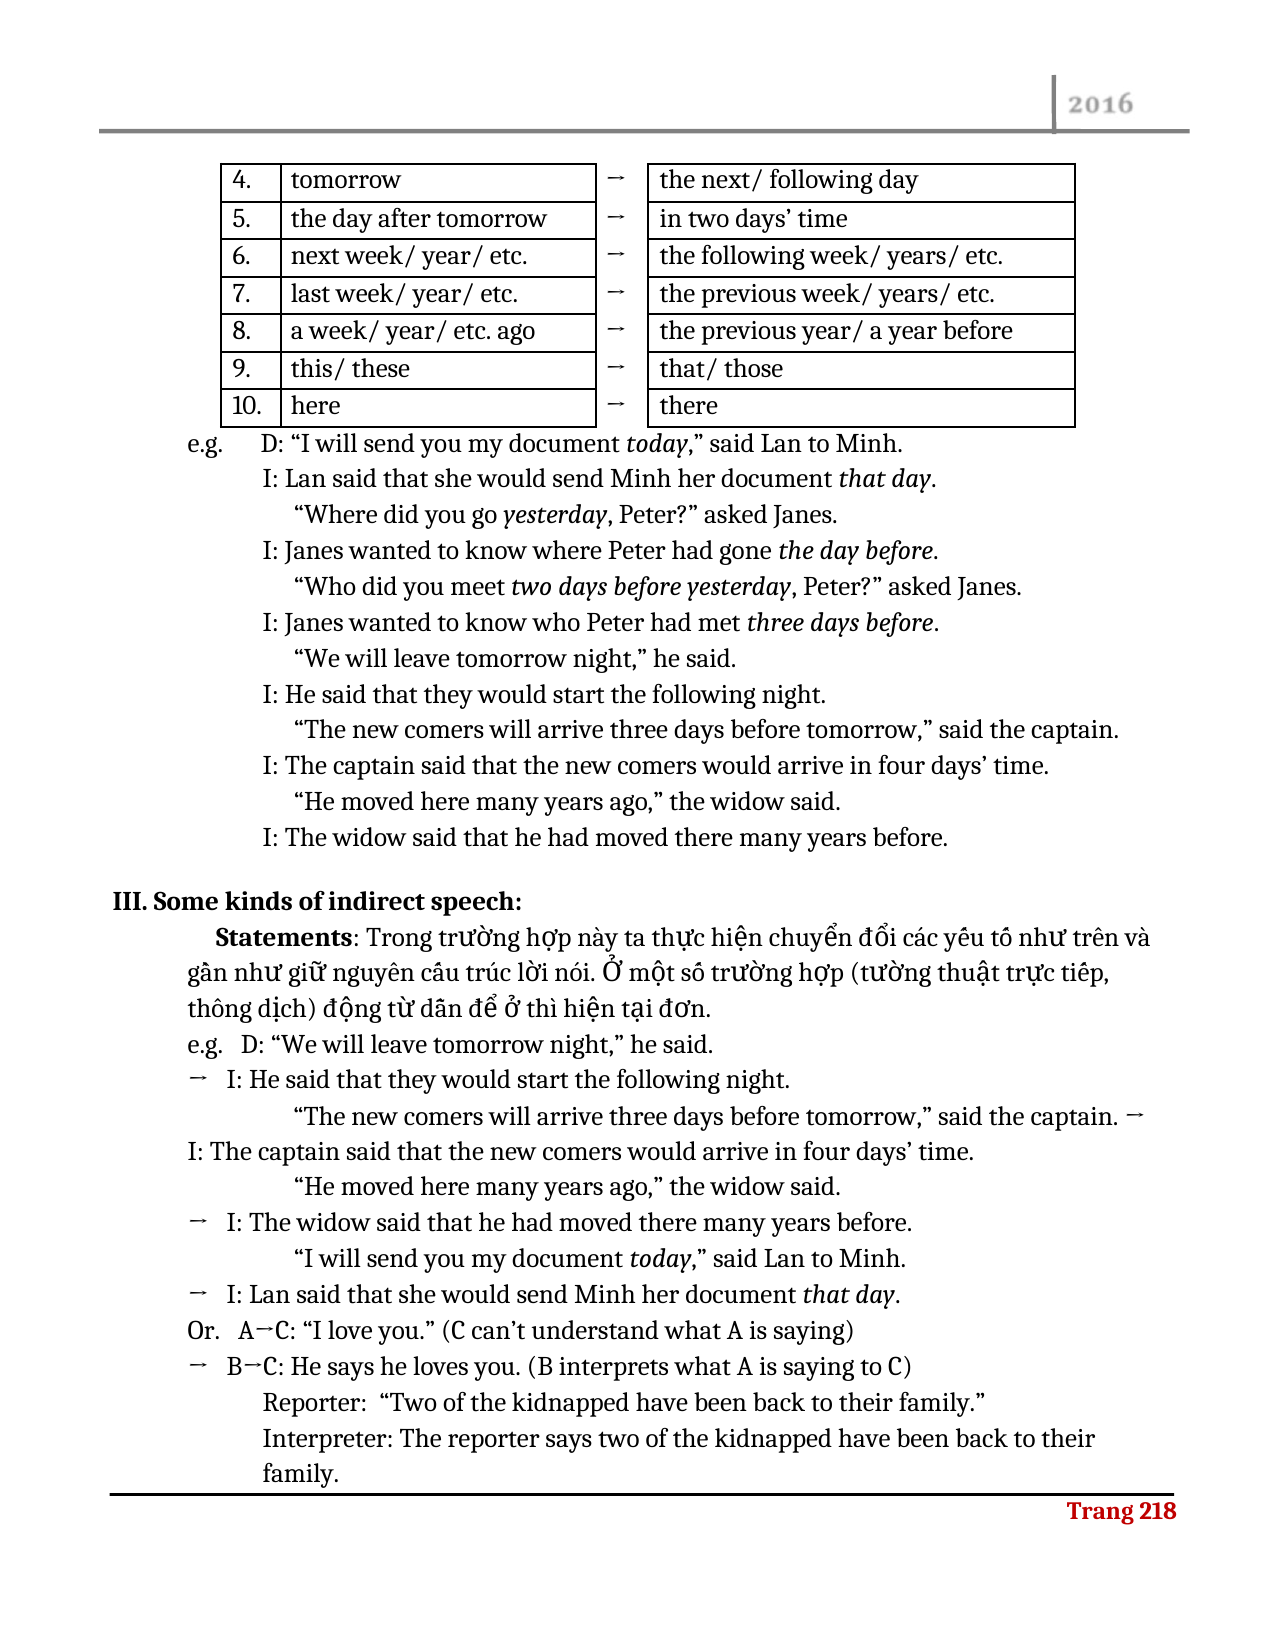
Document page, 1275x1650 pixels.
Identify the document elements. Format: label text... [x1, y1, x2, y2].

table_cell → [597, 238, 647, 271]
table_cell the previous week/ years/ etc. [649, 278, 1074, 308]
table_cell [282, 421, 595, 426]
text Reporter: “Two of the kidnapped have been back to their family.” [262, 1387, 1177, 1418]
list I: The widow said that he had moved there many years before. [187, 822, 1177, 853]
text → I: Lan said that she would send Minh her document that day. [187, 1279, 1177, 1310]
table_cell [222, 196, 280, 201]
table_cell [649, 271, 1074, 276]
table_cell [222, 383, 280, 388]
text e.g. D: “We will leave tomorrow night,” he said. [187, 1029, 1177, 1060]
table_cell 9. [222, 353, 280, 383]
list “The new comers will arrive three days before tomorrow,” said the captain. → I: The captain said that the new comers would arrive in four days’ time. [187, 1101, 1160, 1167]
text Trang 218 [112, 1497, 1177, 1525]
list “Where did you go yesterday, Peter?” asked Janes. [262, 499, 1177, 531]
table_cell [597, 383, 647, 388]
table_cell 8. [222, 315, 280, 346]
table_cell [597, 233, 647, 238]
table_cell 10. [222, 390, 280, 421]
text III. Some kinds of indirect speech: [112, 886, 1177, 917]
list I: Janes wanted to know where Peter had gone the day before. [187, 535, 1177, 567]
table_cell [597, 308, 647, 313]
list I: Janes wanted to know who Peter had met three days before. [187, 607, 1177, 638]
table_header the next/ following day [649, 165, 1074, 196]
table_cell the previous year/ a year before [649, 315, 1074, 346]
text → I: The widow said that he had moved there many years before. [187, 1207, 1177, 1238]
table_cell the day after tomorrow [282, 203, 595, 233]
table_cell → [597, 351, 647, 383]
table_cell → [597, 201, 647, 233]
table_cell [649, 383, 1074, 388]
table_cell [282, 233, 595, 238]
table_cell [597, 271, 647, 276]
table_cell next week/ year/ etc. [282, 240, 595, 271]
table_cell [222, 233, 280, 238]
table_cell in two days’ time [649, 203, 1074, 233]
table_cell 6. [222, 240, 280, 271]
table_cell → [597, 313, 647, 346]
table_cell → [597, 276, 647, 308]
table_cell [282, 383, 595, 388]
table_cell last week/ year/ etc. [282, 278, 595, 308]
table_cell [222, 308, 280, 313]
table_cell [597, 346, 647, 351]
table_header 4. [222, 165, 280, 196]
table_cell [282, 308, 595, 313]
table_cell that/ those [649, 353, 1074, 383]
list I: Lan said that she would send Minh her document that day. [187, 463, 1177, 494]
table_cell this/ these [282, 353, 595, 383]
table_cell [649, 421, 1074, 426]
list I: The captain said that the new comers would arrive in four days’ time. [187, 750, 1177, 782]
table_cell [282, 346, 595, 351]
table_cell there [649, 390, 1074, 421]
table_cell [597, 421, 647, 426]
table_cell [649, 308, 1074, 313]
table_header tomorrow [282, 165, 595, 196]
table_cell here [282, 390, 595, 421]
table_cell [222, 421, 280, 426]
table_cell a week/ year/ etc. ago [282, 315, 595, 346]
list Statements: Trong trường hợp này ta thực hiện chuyển đổi các yếu tố như trên và gần như giữ nguyên cấu trúc lời nói. Ở một số trường hợp (tường thuật trực tiếp, thông dịch) động từ dẫn để ở thì hiện tại đơn. [187, 922, 1164, 1024]
table_cell 5. [222, 203, 280, 233]
text Interpreter: The reporter says two of the kidnapped have been back to their family. [262, 1423, 1144, 1489]
table_cell [282, 196, 595, 201]
list “We will leave tomorrow night,” he said. [262, 643, 1177, 674]
text → B→C: He says he loves you. (B interprets what A is saying to C) [187, 1351, 1177, 1382]
table_header → [597, 163, 647, 196]
list “Who did you meet two days before yesterday, Peter?” asked Janes. [262, 571, 1177, 602]
table_cell [282, 271, 595, 276]
table_cell [222, 271, 280, 276]
list I: He said that they would start the following night. [187, 679, 1177, 710]
table_cell [649, 196, 1074, 201]
table_cell [222, 346, 280, 351]
text → I: He said that they would start the following night. [187, 1064, 1177, 1096]
table_cell 7. [222, 278, 280, 308]
list “He moved here many years ago,” the widow said. [262, 1171, 1177, 1202]
text e.g. D: “I will send you my document today,” said Lan to Minh. [187, 428, 1177, 459]
text Or. A→C: “I love you.” (C can’t understand what A is saying) [187, 1315, 1177, 1346]
picture [1056, 82, 1154, 122]
list “The new comers will arrive three days before tomorrow,” said the captain. [262, 714, 1177, 746]
list “He moved here many years ago,” the widow said. [262, 786, 1177, 817]
table_cell [649, 346, 1074, 351]
table_cell the following week/ years/ etc. [649, 240, 1074, 271]
table_cell [649, 233, 1074, 238]
table_cell [597, 196, 647, 201]
list “I will send you my document today,” said Lan to Minh. [262, 1243, 1177, 1274]
table_cell → [597, 388, 647, 421]
